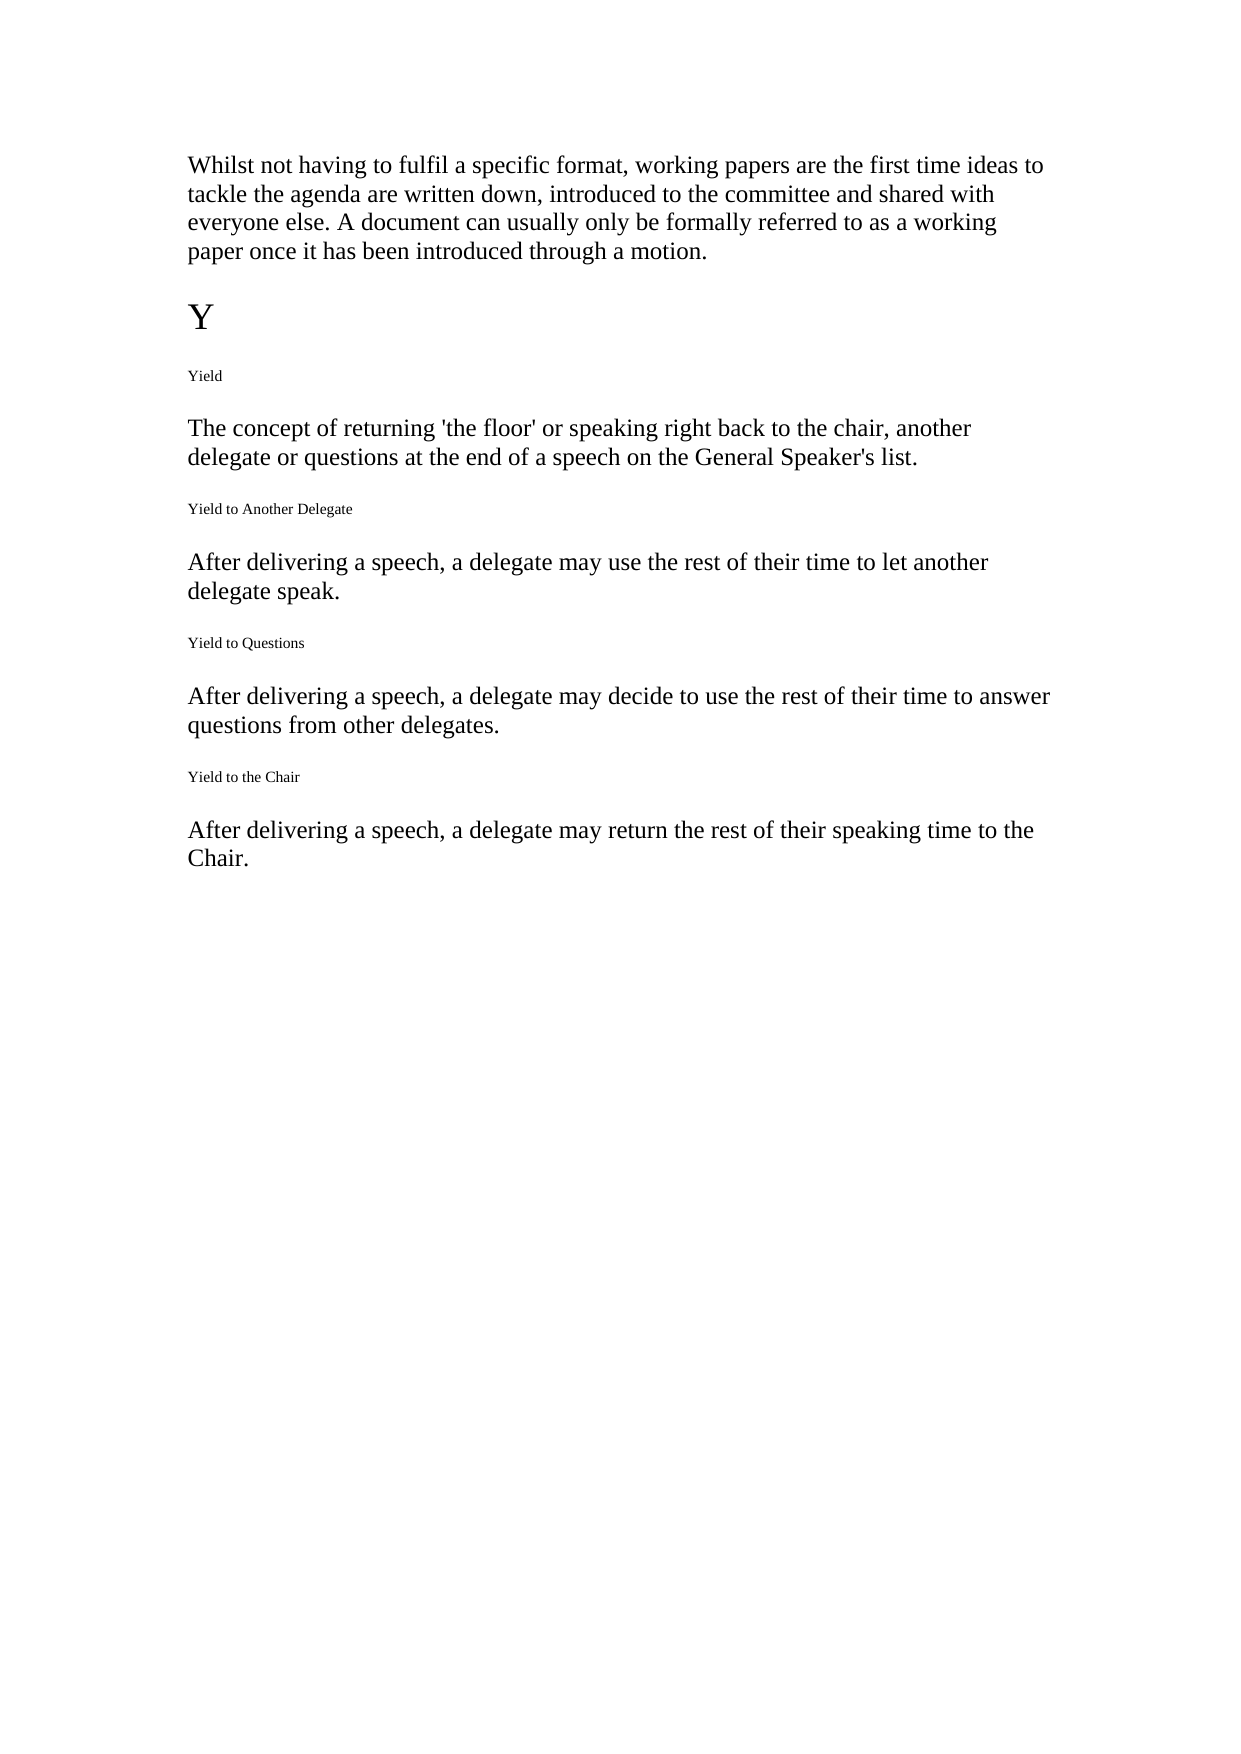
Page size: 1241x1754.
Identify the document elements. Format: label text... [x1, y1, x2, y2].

text Yield to the Chair [187, 768, 1053, 786]
text Whilst not having to fulfil a specific format, working papers are the first time ideas to tackle the agenda are written down, introduced to the committee and shared with everyone else. A document can usually only be formally referred to as a working paper once it has been introduced through a motion. [187, 150, 1053, 265]
text Yield to Questions [187, 634, 1053, 652]
text After delivering a speech, a delegate may decide to use the rest of their time to answer questions from other delegates. [187, 681, 1053, 738]
text After delivering a speech, a delegate may use the rest of their time to let another delegate speak. [187, 547, 1053, 605]
text Y [187, 294, 1053, 337]
text The concept of returning 'the floor' or speaking right back to the chair, another delegate or questions at the end of a speech on the General Speaker's list. [187, 413, 1053, 471]
text Yield to Another Delegate [187, 500, 1053, 518]
text After delivering a speech, a delegate may return the rest of their speaking time to the Chair. [187, 815, 1053, 872]
text Yield [187, 366, 1053, 384]
